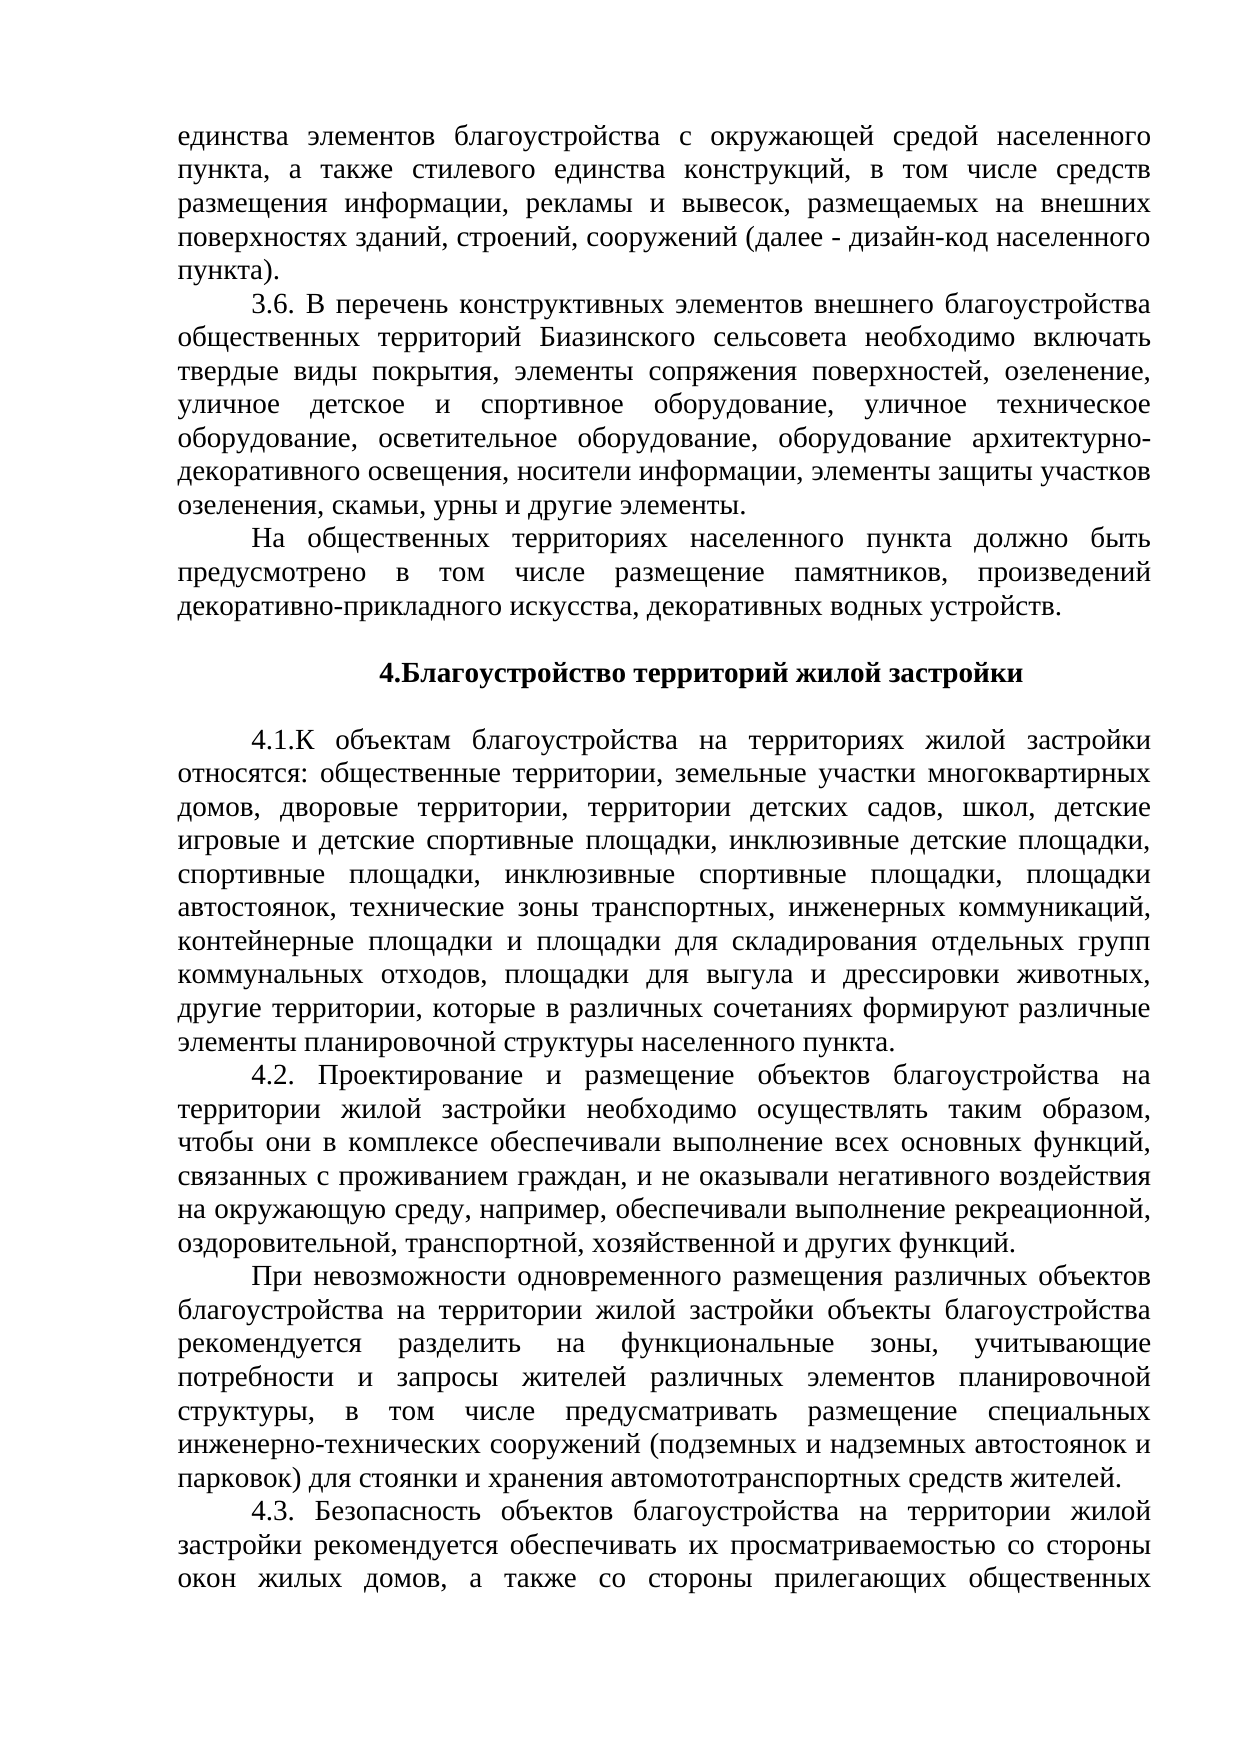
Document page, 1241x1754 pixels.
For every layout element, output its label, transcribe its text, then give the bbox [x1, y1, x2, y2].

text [177, 1493, 1152, 1594]
text При невозможности одновременного размещения различных объектов благоустройства на территории жилой застройки объекты благоустройства рекомендуется разделить на функциональные зоны, учитывающие потребности и запросы жителей различных элементов планировочной структуры, в том числе предусматривать размещение специальных инженерно-технических сооружений (подземных и надземных автостоянок и парковок) для стоянки и хранения автомототранспортных средств жителей. [177, 1258, 1152, 1493]
text 4.Благоустройство территорий жилой застройки [177, 655, 1152, 688]
text 4.1.К объектам благоустройства на территориях жилой застройки относятся: общественные территории, земельные участки многоквартирных домов, дворовые территории, территории детских садов, школ, детские игровые и детские спортивные площадки, инклюзивные детские площадки, спортивные площадки, инклюзивные спортивные площадки, площадки автостоянок, технические зоны транспортных, инженерных коммуникаций, контейнерные площадки и площадки для складирования отдельных групп коммунальных отходов, площадки для выгула и дрессировки животных, другие территории, которые в различных сочетаниях формируют различные элементы планировочной структуры населенного пункта. [177, 722, 1152, 1057]
text 3.6. В перечень конструктивных элементов внешнего благоустройства общественных территорий Биазинского сельсовета необходимо включать твердые виды покрытия, элементы сопряжения поверхностей, озеленение, уличное детское и спортивное оборудование, уличное техническое оборудование, осветительное оборудование, оборудование архитектурно-декоративного освещения, носители информации, элементы защиты участков озеленения, скамьи, урны и другие элементы. [177, 286, 1152, 521]
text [177, 118, 1152, 286]
text 4.2. Проектирование и размещение объектов благоустройства на территории жилой застройки необходимо осуществлять таким образом, чтобы они в комплексе обеспечивали выполнение всех основных функций, связанных с проживанием граждан, и не оказывали негативного воздействия на окружающую среду, например, обеспечивали выполнение рекреационной, оздоровительной, транспортной, хозяйственной и других функций. [177, 1057, 1152, 1258]
text На общественных территориях населенного пункта должно быть предусмотрено в том числе размещение памятников, произведений декоративно-прикладного искусства, декоративных водных устройств. [177, 521, 1152, 621]
